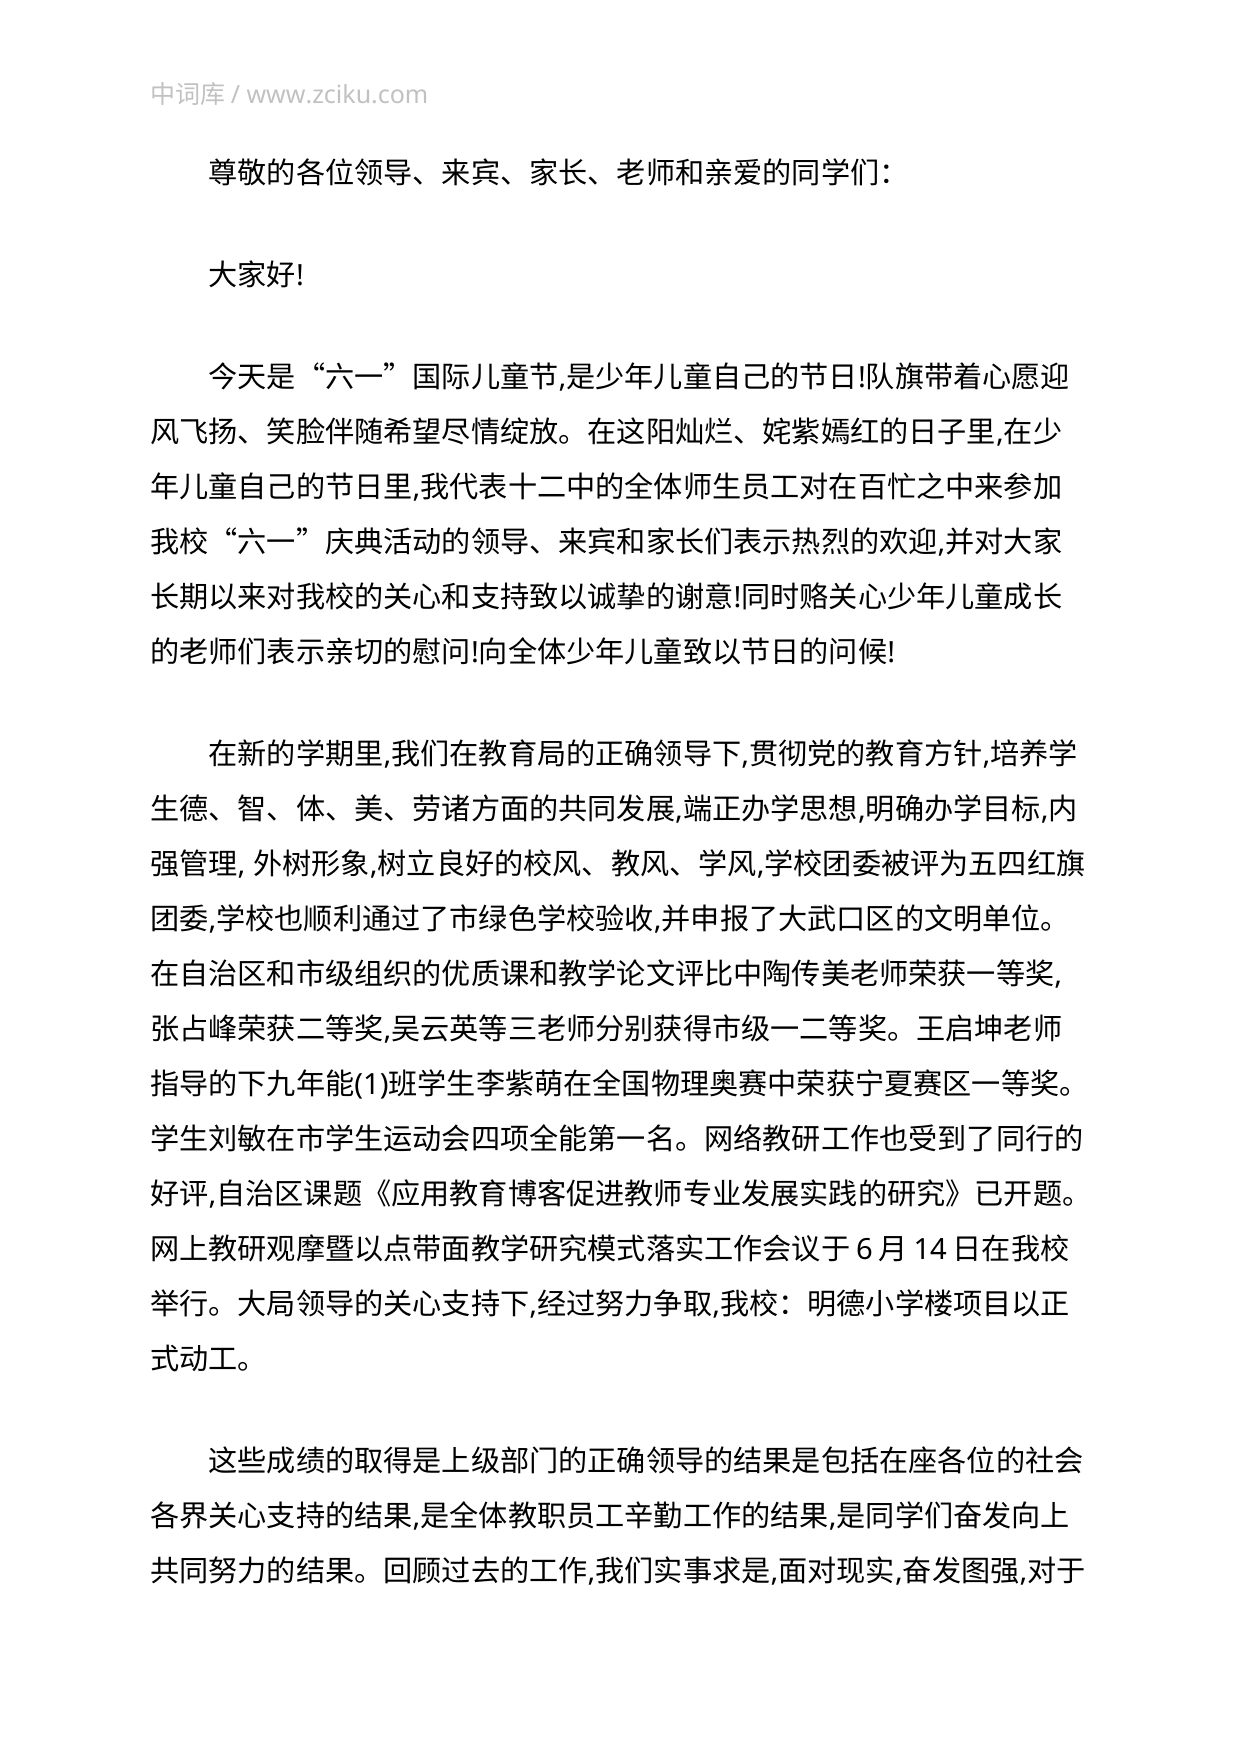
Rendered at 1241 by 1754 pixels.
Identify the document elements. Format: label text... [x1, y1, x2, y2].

text 大家好! [150, 252, 1090, 294]
text 今天是“六一”国际儿童节,是少年儿童自己的节日!队旗带着心愿迎风飞扬、笑脸伴随希望尽情绽放。在这阳灿烂、姹紫嫣红的日子里,在少年儿童自己的节日里,我代表十二中的全体师生员工对在百忙之中来参加我校“六一”庆典活动的领导、来宾和家长们表示热烈的欢迎,并对大家长期以来对我校的关心和支持致以诚挚的谢意!同时赂关心少年儿童成长的老师们表示亲切的慰问!向全体少年儿童致以节日的问候! [150, 354, 1090, 671]
text 在新的学期里,我们在教育局的正确领导下,贯彻党的教育方针,培养学生德、智、体、美、劳诸方面的共同发展,端正办学思想,明确办学目标,内强管理, 外树形象,树立良好的校风、教风、学风,学校团委被评为五四红旗团委,学校也顺利通过了市绿色学校验收,并申报了大武口区的文明单位。在自治区和市级组织的优质课和教学论文评比中陶传美老师荣获一等奖,张占峰荣获二等奖,吴云英等三老师分别获得市级一二等奖。王启坤老师指导的下九年能(1)班学生李紫萌在全国物理奥赛中荣获宁夏赛区一等奖。学生刘敏在市学生运动会四项全能第一名。网络教研工作也受到了同行的好评,自治区课题《应用教育博客促进教师专业发展实践的研究》已开题。网上教研观摩暨以点带面教学研究模式落实工作会议于6月14日在我校举行。大局领导的关心支持下,经过努力争取,我校：明德小学楼项目以正式动工。 [150, 731, 1090, 1378]
text 尊敬的各位领导、来宾、家长、老师和亲爱的同学们： [150, 150, 1090, 192]
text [150, 1437, 1090, 1590]
